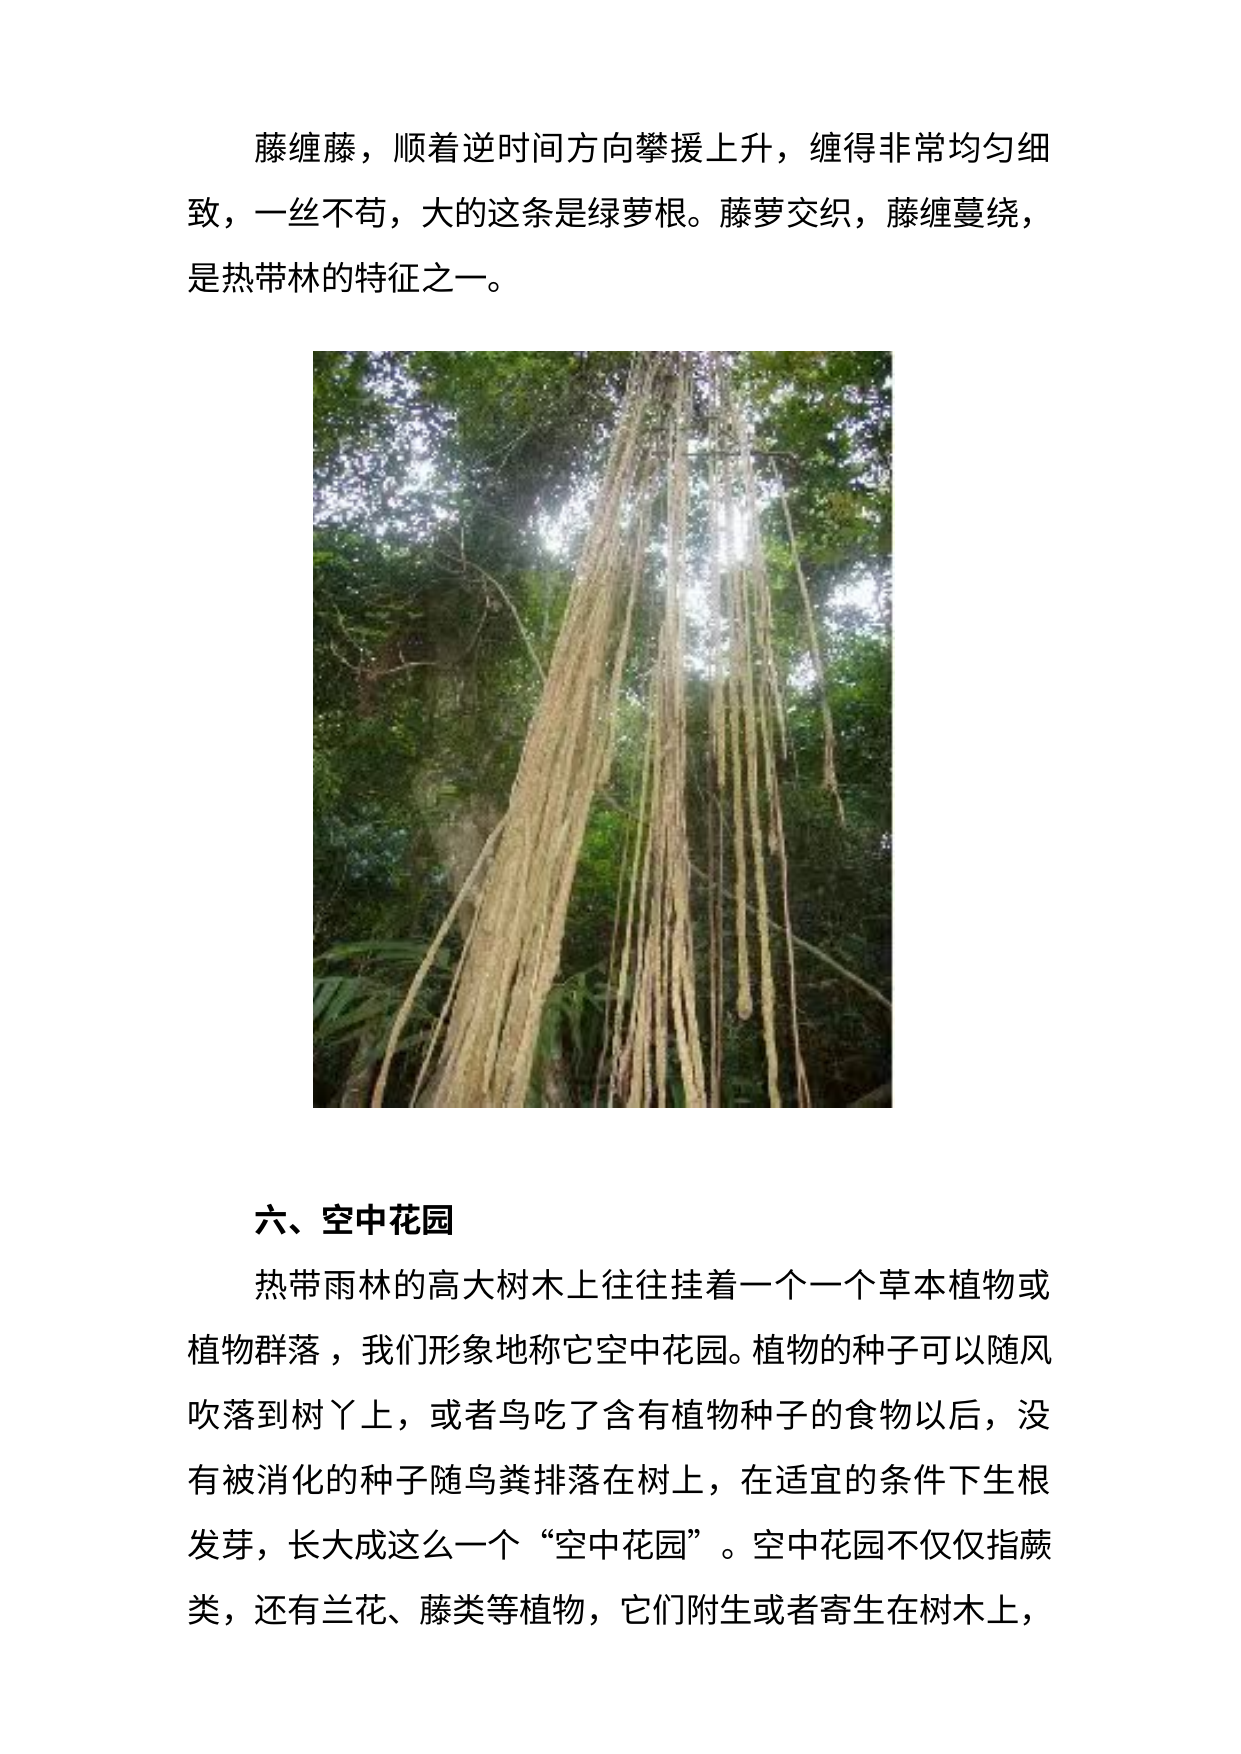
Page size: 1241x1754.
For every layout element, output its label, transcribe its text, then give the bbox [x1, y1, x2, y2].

text 六、空中花园 [187, 1186, 1053, 1251]
picture [313, 351, 895, 1108]
text 藤缠藤，顺着逆时间方向攀援上升，缠得非常均匀细致，一丝不苟，大的这条是绿萝根。藤萝交织，藤缠蔓绕，是热带林的特征之一。 [187, 113, 1053, 308]
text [187, 1251, 1053, 1641]
